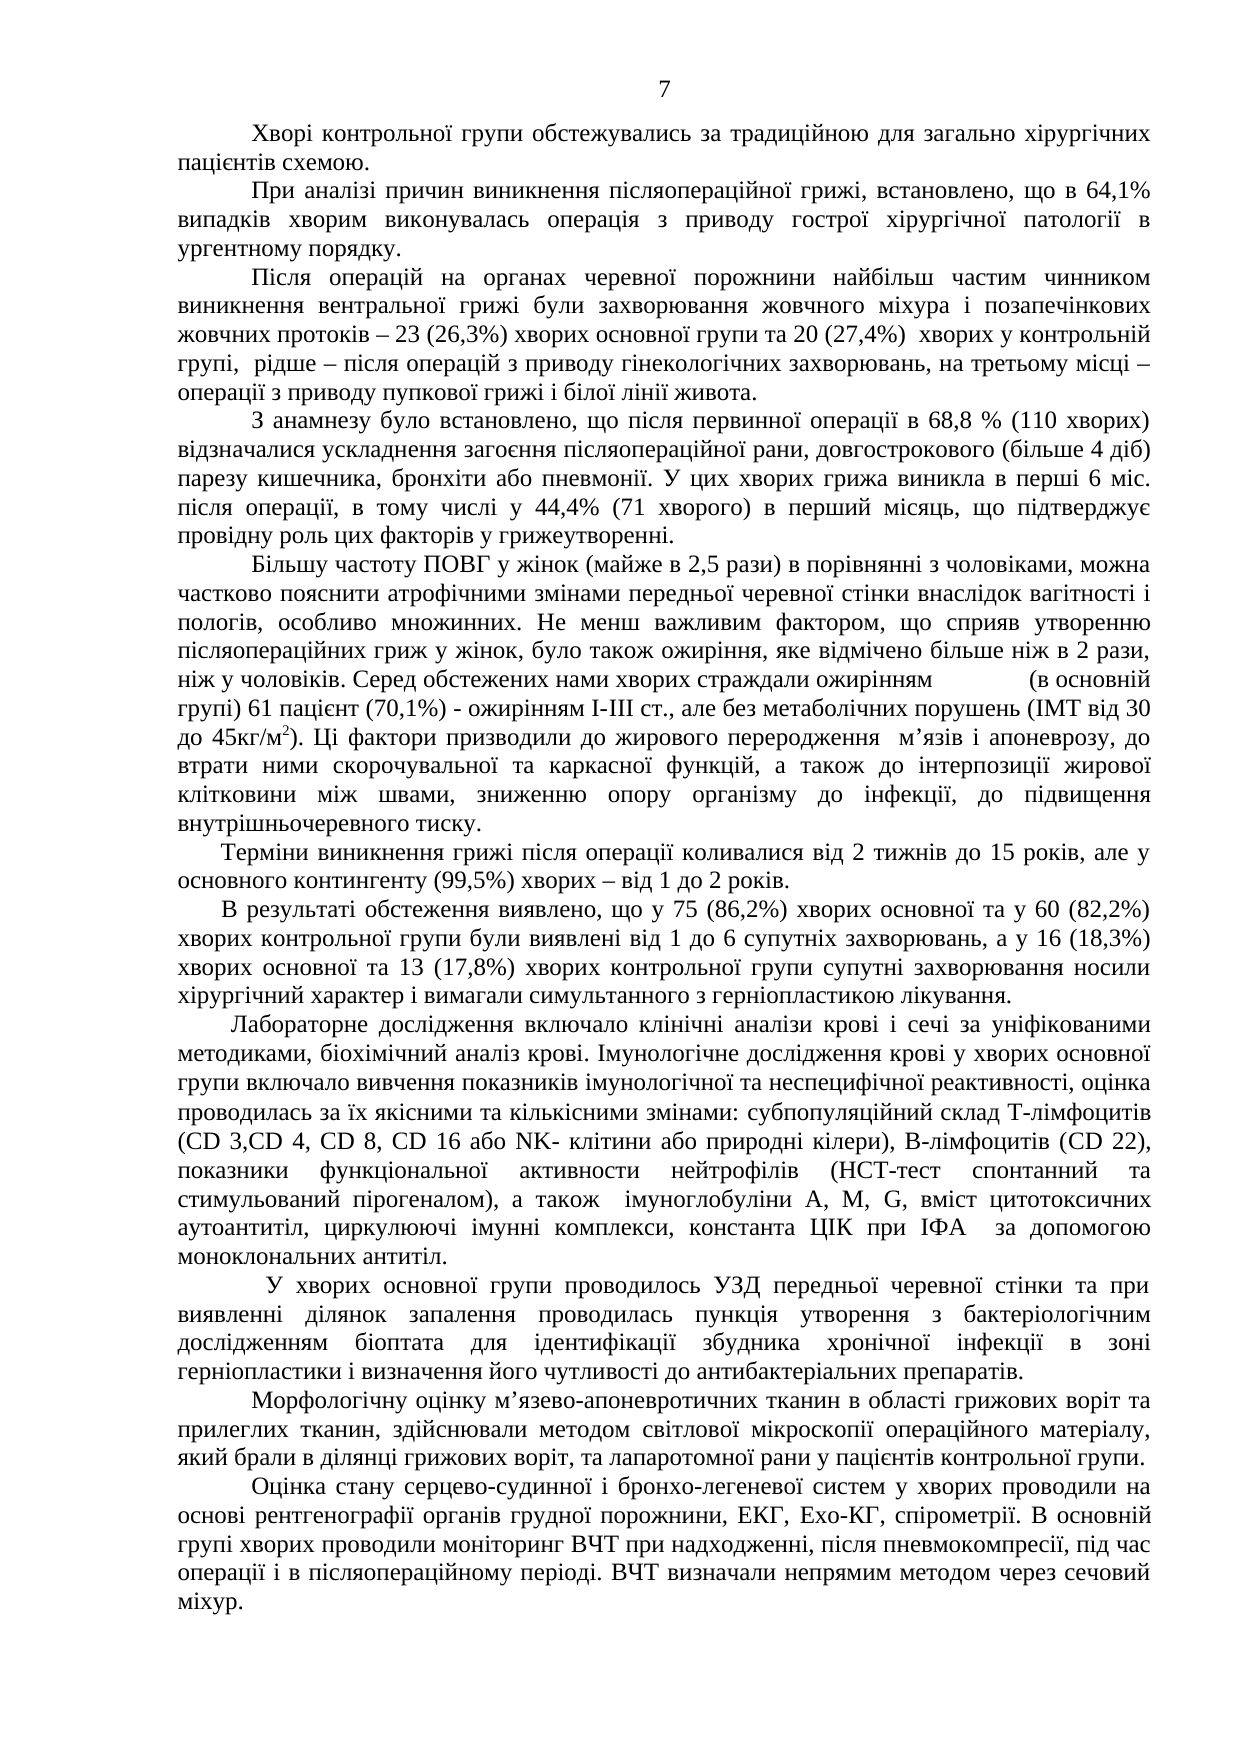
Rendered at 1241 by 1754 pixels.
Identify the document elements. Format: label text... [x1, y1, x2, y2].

text В результаті обстеження виявлено, що у 75 (86,2%) хворих основної та у 60 (82,2%) хворих контрольної групи були виявлені від 1 до 6 супутніх захворювань, а у 16 (18,3%) хворих основної та 13 (17,8%) хворих контрольної групи супутні захворювання носили хірургічний характер і вимагали симультанного з герніопластикою лікування. [177, 894, 1152, 1009]
text Оцінка стану серцево-судинної і бронхо-легеневої систем у хворих проводили на основі рентгенографії органів грудної порожнини, ЕКГ, Ехо-КГ, спірометрії. В основній групі хворих проводили моніторинг ВЧТ при надходженні, після пневмокомпресії, під час операції і в післяопераційному періоді. ВЧТ визначали непрямим методом через сечовий міхур. [177, 1471, 1152, 1615]
text З анамнезу було встановлено, що після первинної операції в 68,8 % (110 хворих) відзначалися ускладнення загоєння післяопераційної рани, довгострокового (більше 4 діб) парезу кишечника, бронхіти або пневмонії. У цих хворих грижа виникла в перші 6 міс. після операції, в тому числі у 44,4% (71 хворого) в перший місяць, що підтверджує провідну роль цих факторів у грижеутворенні. [177, 406, 1152, 549]
text Хворі контрольної групи обстежувались за традиційною для загально хірургічних пацієнтів схемою. [177, 118, 1152, 176]
text При аналізі причин виникнення післяопераційної грижі, встановлено, що в 64,1% випадків хворим виконувалась операція з приводу гострої хірургічної патології в ургентному порядку. [177, 176, 1152, 262]
text Морфологічну оцінку м’язево-апоневротичних тканин в області грижових воріт та прилеглих тканин, здійснювали методом світлової мікроскопії операційного матеріалу, який брали в ділянці грижових воріт, та лапаротомної рани у пацієнтів контрольної групи. [177, 1385, 1152, 1471]
text Більшу частоту ПОВГ у жінок (майже в 2,5 рази) в порівнянні з чоловіками, можна частково пояснити атрофічними змінами передньої черевної стінки внаслідок вагітності і пологів, особливо множинних. Не менш важливим фактором, що сприяв утворенню післяопераційних гриж у жінок, було також ожиріння, яке відмічено більше ніж в 2 рази, ніж у чоловіків. Серед обстежених нами хворих страждали ожирінням (в основній групі) 61 пацієнт (70,1%) - ожирінням І-III ст., але без метаболічних порушень (ІМТ від 30 до 45кг/м2). Ці фактори призводили до жирового переродження м’язів і апоневрозу, до втрати ними скорочувальної та каркасної функцій, а також до інтерпозиції жирової клітковини між швами, зниженню опору організму до інфекції, до підвищення внутрішньочеревного тиску. [177, 549, 1152, 837]
text Після операцій на органах черевної порожнини найбільш частим чинником виникнення вентральної грижі були захворювання жовчного міхура і позапечінкових жовчних протоків – 23 (26,3%) хворих основної групи та 20 (27,4%) хворих у контрольній групі, рідше – після операцій з приводу гінекологічних захворювань, на третьому місці – операції з приводу пупкової грижі і білої лінії живота. [177, 262, 1152, 406]
text Лабораторне дослідження включало клінічні аналізи крові і сечі за уніфікованими методиками, біохімічний аналіз крові. Імунологічне дослідження крові у хворих основної групи включало вивчення показників імунологічної та неспецифічної реактивності, оцінка проводилась за їх якісними та кількісними змінами: субпопуляційний склад Т-лімфоцитів (СD 3,CD 4, CD 8, CD 16 або NK- клітини або природні кілери), В-лімфоцитів (CD 22), показники функціональної активности нейтрофілів (НСТ-тест спонтанний та стимульований пірогеналом), а також імуноглобуліни А, М, G, вміст цитотоксичних аутоантитіл, циркулюючі імунні комплекси, константа ЦІК при ІФА за допомогою моноклональних антитіл. [177, 1009, 1152, 1270]
text У хворих основної групи проводилось УЗД передньої черевної стінки та при виявленні ділянок запалення проводилась пункція утворення з бактеріологічним дослідженням біоптата для ідентифікації збудника хронічної інфекції в зоні герніопластики і визначення його чутливості до антибактеріальних препаратів. [177, 1270, 1152, 1385]
text Терміни виникнення грижі після операції коливалися від 2 тижнів до 15 років, але у основного контингенту (99,5%) хворих – від 1 до 2 років. [177, 837, 1152, 894]
